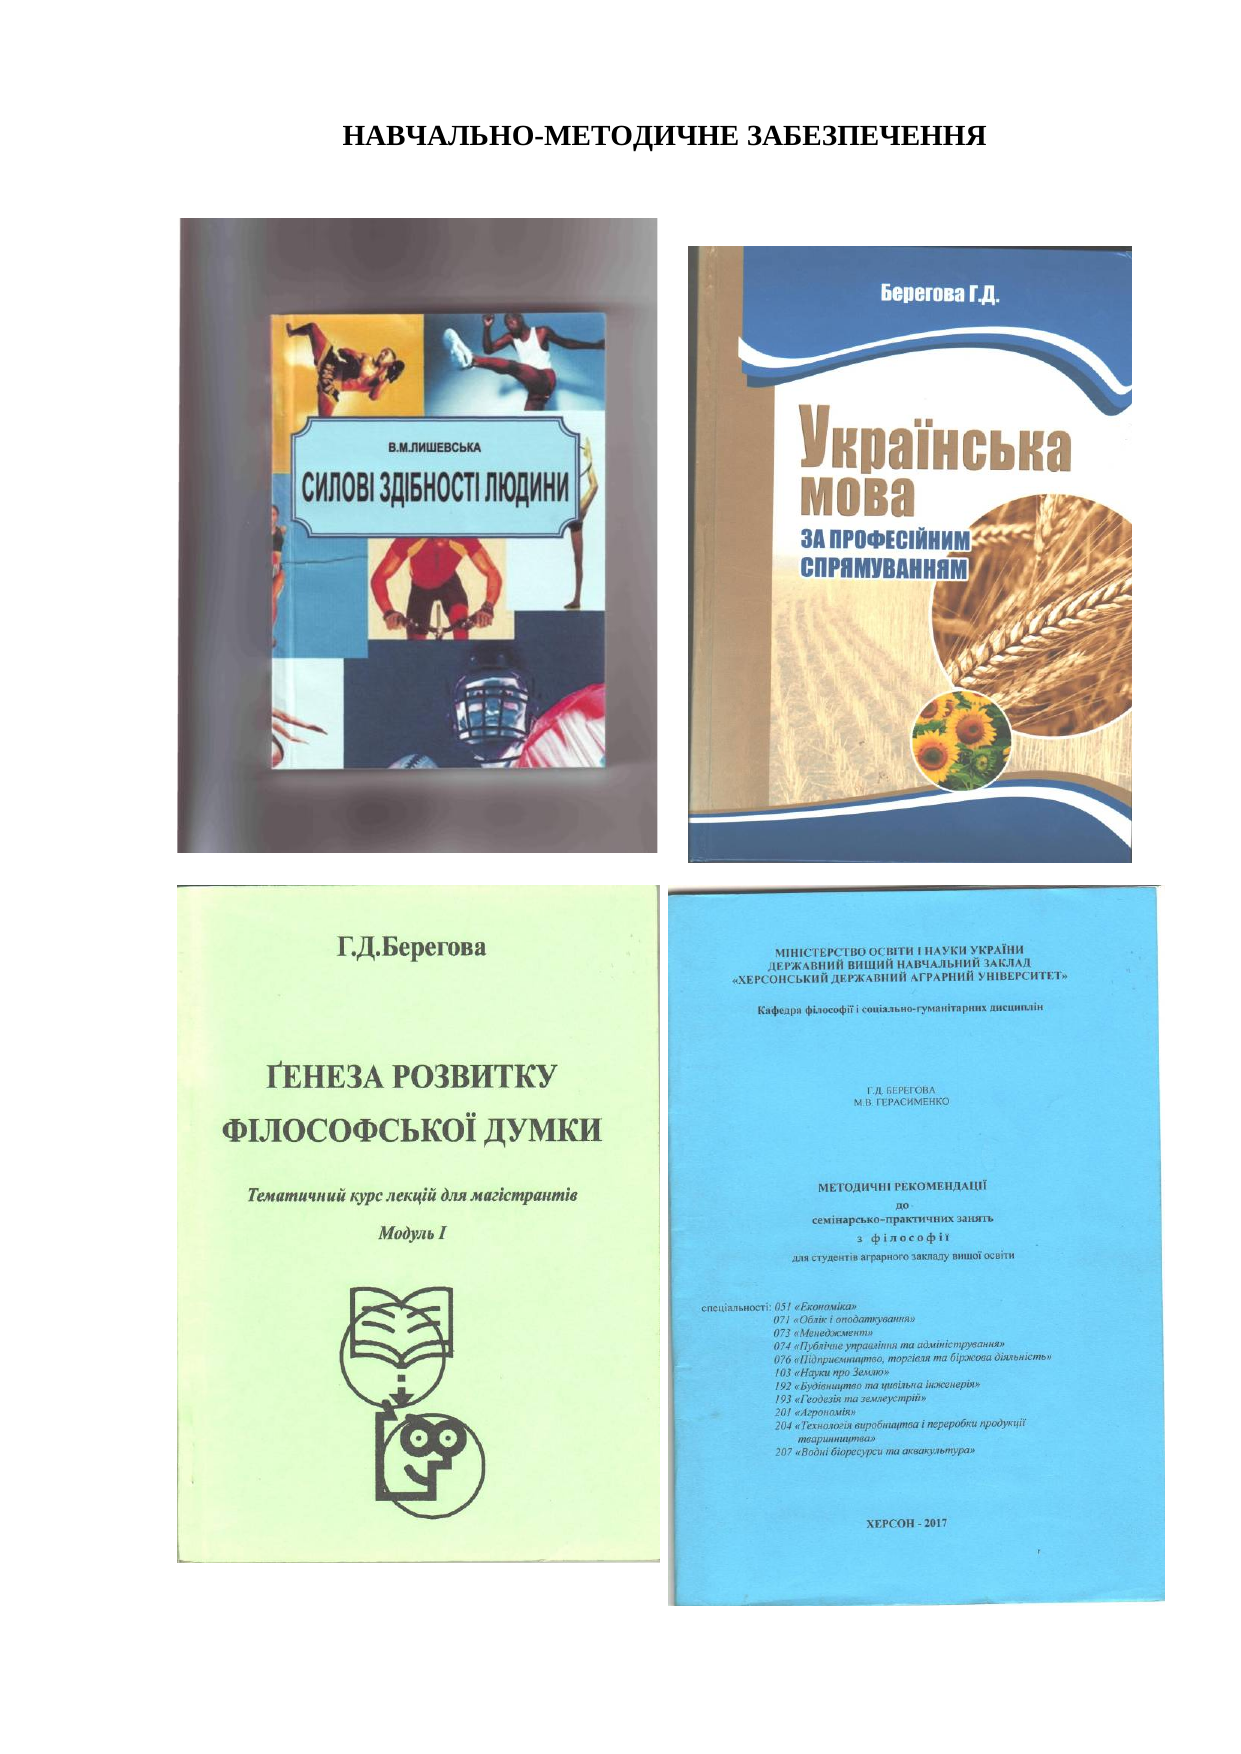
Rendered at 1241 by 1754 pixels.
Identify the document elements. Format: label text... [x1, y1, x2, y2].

table_cell [657, 886, 668, 1606]
table_header [166, 219, 657, 886]
table_cell [166, 886, 657, 1606]
picture [668, 885, 1165, 1606]
table_header [657, 219, 1163, 886]
picture [688, 246, 1132, 863]
picture [177, 218, 658, 853]
text НАВЧАЛЬНО-МЕТОДИЧНЕ ЗАБЕЗПЕЧЕННЯ [177, 118, 1152, 152]
picture [177, 885, 660, 1563]
